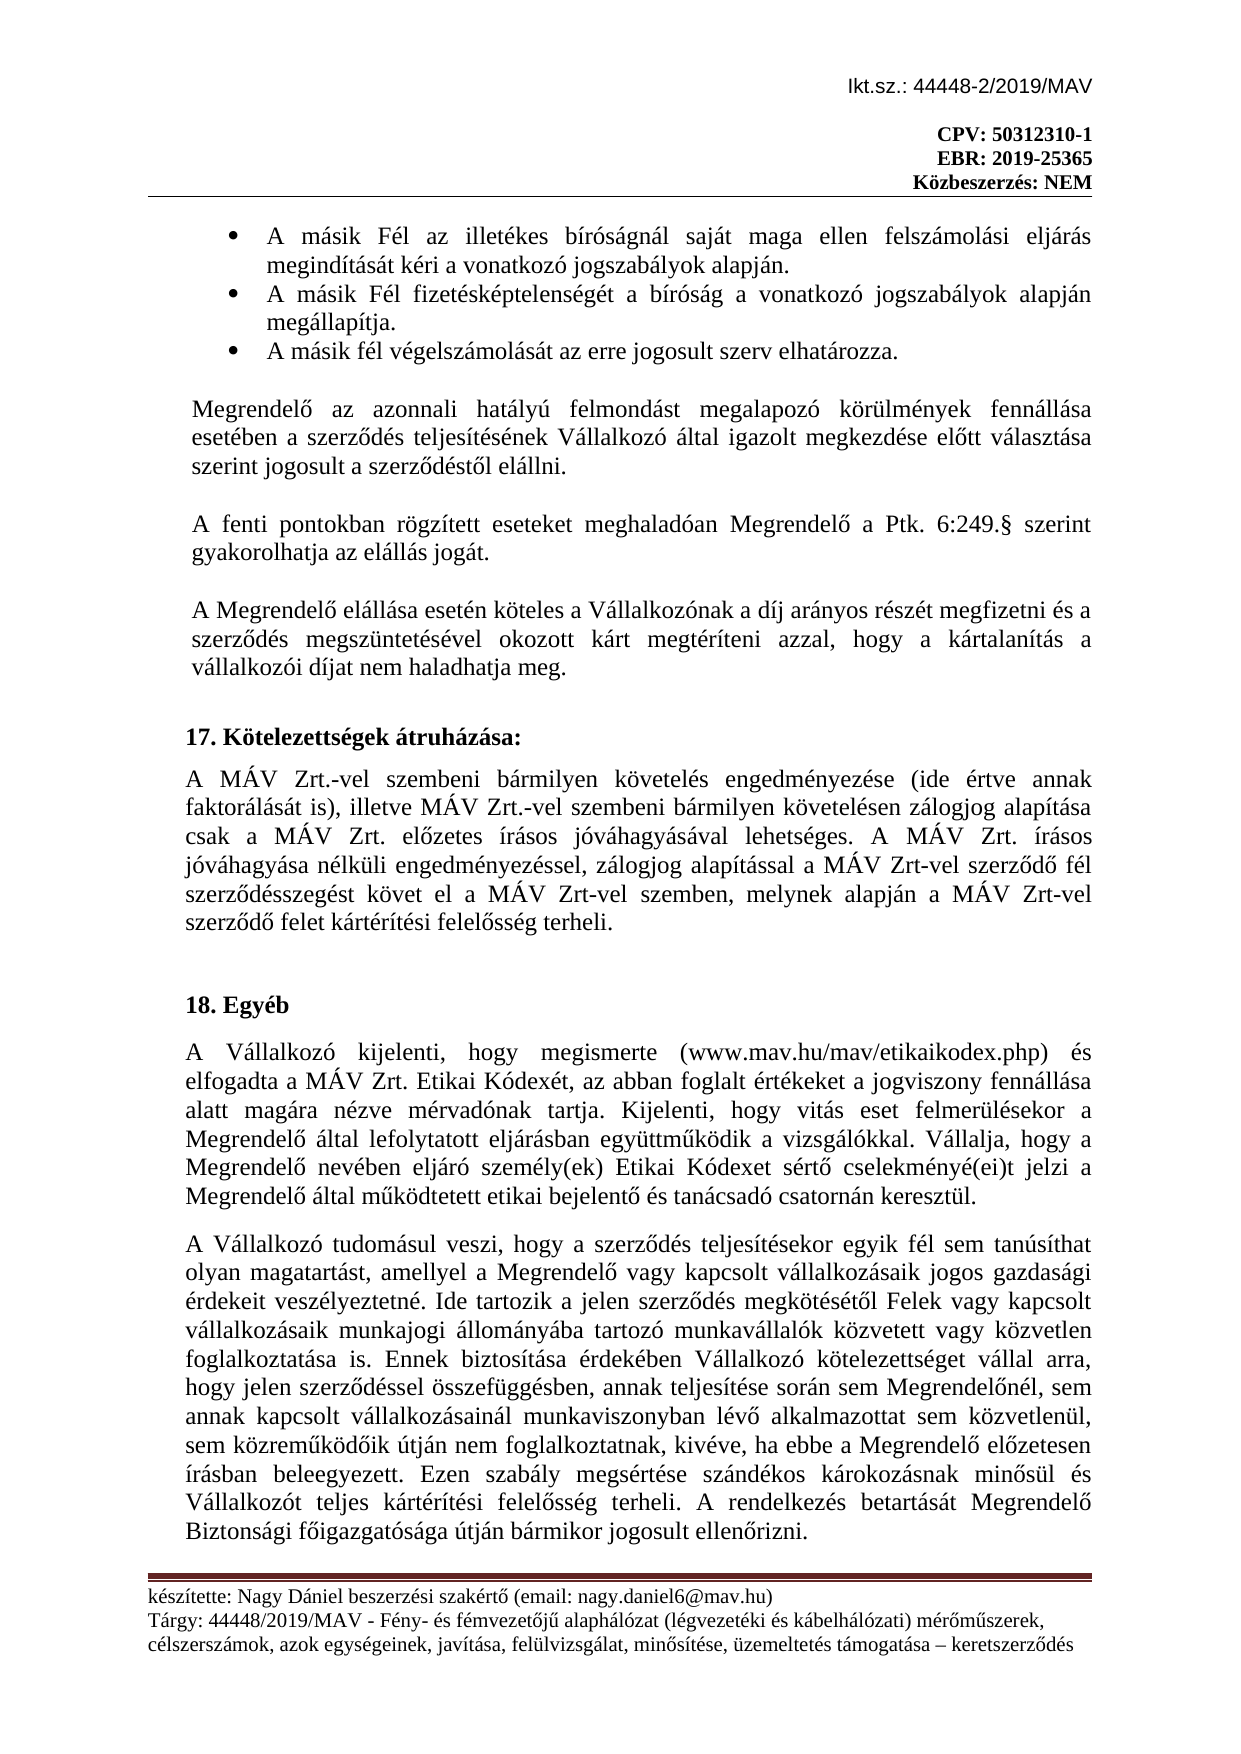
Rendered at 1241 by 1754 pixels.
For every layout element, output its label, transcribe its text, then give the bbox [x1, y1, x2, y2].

list A másik Fél az illetékes bíróságnál saját maga ellen felszámolási eljárás megindítását kéri a vonatkozó jogszabályok alapján. [229, 221, 1092, 279]
text A fenti pontokban rögzített eseteket meghaladóan Megrendelő a Ptk. 6:249.§ szerint gyakorolhatja az elállás jogát. [191, 509, 1092, 566]
text Megrendelő az azonnali hatályú felmondást megalapozó körülmények fennállása esetében a szerződés teljesítésének Vállalkozó által igazolt megkezdése előtt választása szerint jogosult a szerződéstől elállni. [191, 394, 1092, 480]
text A Vállalkozó tudomásul veszi, hogy a szerződés teljesítésekor egyik fél sem tanúsíthat olyan magatartást, amellyel a Megrendelő vagy kapcsolt vállalkozásaik jogos gazdasági érdekeit veszélyeztetné. Ide tartozik a jelen szerződés megkötésétől Felek vagy kapcsolt vállalkozásaik munkajogi állományába tartozó munkavállalók közvetett vagy közvetlen foglalkoztatása is. Ennek biztosítása érdekében Vállalkozó kötelezettséget vállal arra, hogy jelen szerződéssel összefüggésben, annak teljesítése során sem Megrendelőnél, sem annak kapcsolt vállalkozásainál munkaviszonyban lévő alkalmazottat sem közvetlenül, sem közreműködőik útján nem foglalkoztatnak, kivéve, ha ebbe a Megrendelő előzetesen írásban beleegyezett. Ezen szabály megsértése szándékos károkozásnak minősül és Vállalkozót teljes kártérítési felelősség terheli. A rendelkezés betartását Megrendelő Biztonsági főigazgatósága útján bármikor jogosult ellenőrizni. [185, 1229, 1092, 1545]
list A másik fél végelszámolását az erre jogosult szerv elhatározza. [229, 336, 1092, 365]
text A MÁV Zrt.-vel szembeni bármilyen követelés engedményezése (ide értve annak faktorálását is), illetve MÁV Zrt.-vel szembeni bármilyen követelésen zálogjog alapítása csak a MÁV Zrt. előzetes írásos jóváhagyásával lehetséges. A MÁV Zrt. írásos jóváhagyása nélküli engedményezéssel, zálogjog alapítással a MÁV Zrt-vel szerződő fél szerződésszegést követ el a MÁV Zrt-vel szemben, melynek alapján a MÁV Zrt-vel szerződő felet kártérítési felelősség terheli. [185, 764, 1092, 936]
text A Vállalkozó kijelenti, hogy megismerte (www.mav.hu/mav/etikaikodex.php) és elfogadta a MÁV Zrt. Etikai Kódexét, az abban foglalt értékeket a jogviszony fennállása alatt magára nézve mérvadónak tartja. Kijelenti, hogy vitás eset felmerülésekor a Megrendelő által lefolytatott eljárásban együttműködik a vizsgálókkal. Vállalja, hogy a Megrendelő nevében eljáró személy(ek) Etikai Kódexet sértő cselekményé(ei)t jelzi a Megrendelő által működtetett etikai bejelentő és tanácsadó csatornán keresztül. [185, 1037, 1092, 1210]
list A másik Fél fizetésképtelenségét a bíróság a vonatkozó jogszabályok alapján megállapítja. [229, 279, 1092, 336]
list Egyéb [185, 990, 1092, 1019]
list Kötelezettségek átruházása: [185, 722, 1092, 751]
text A Megrendelő elállása esetén köteles a Vállalkozónak a díj arányos részét megfizetni és a szerződés megszüntetésével okozott kárt megtéríteni azzal, hogy a kártalanítás a vállalkozói díjat nem haladhatja meg. [191, 595, 1092, 681]
